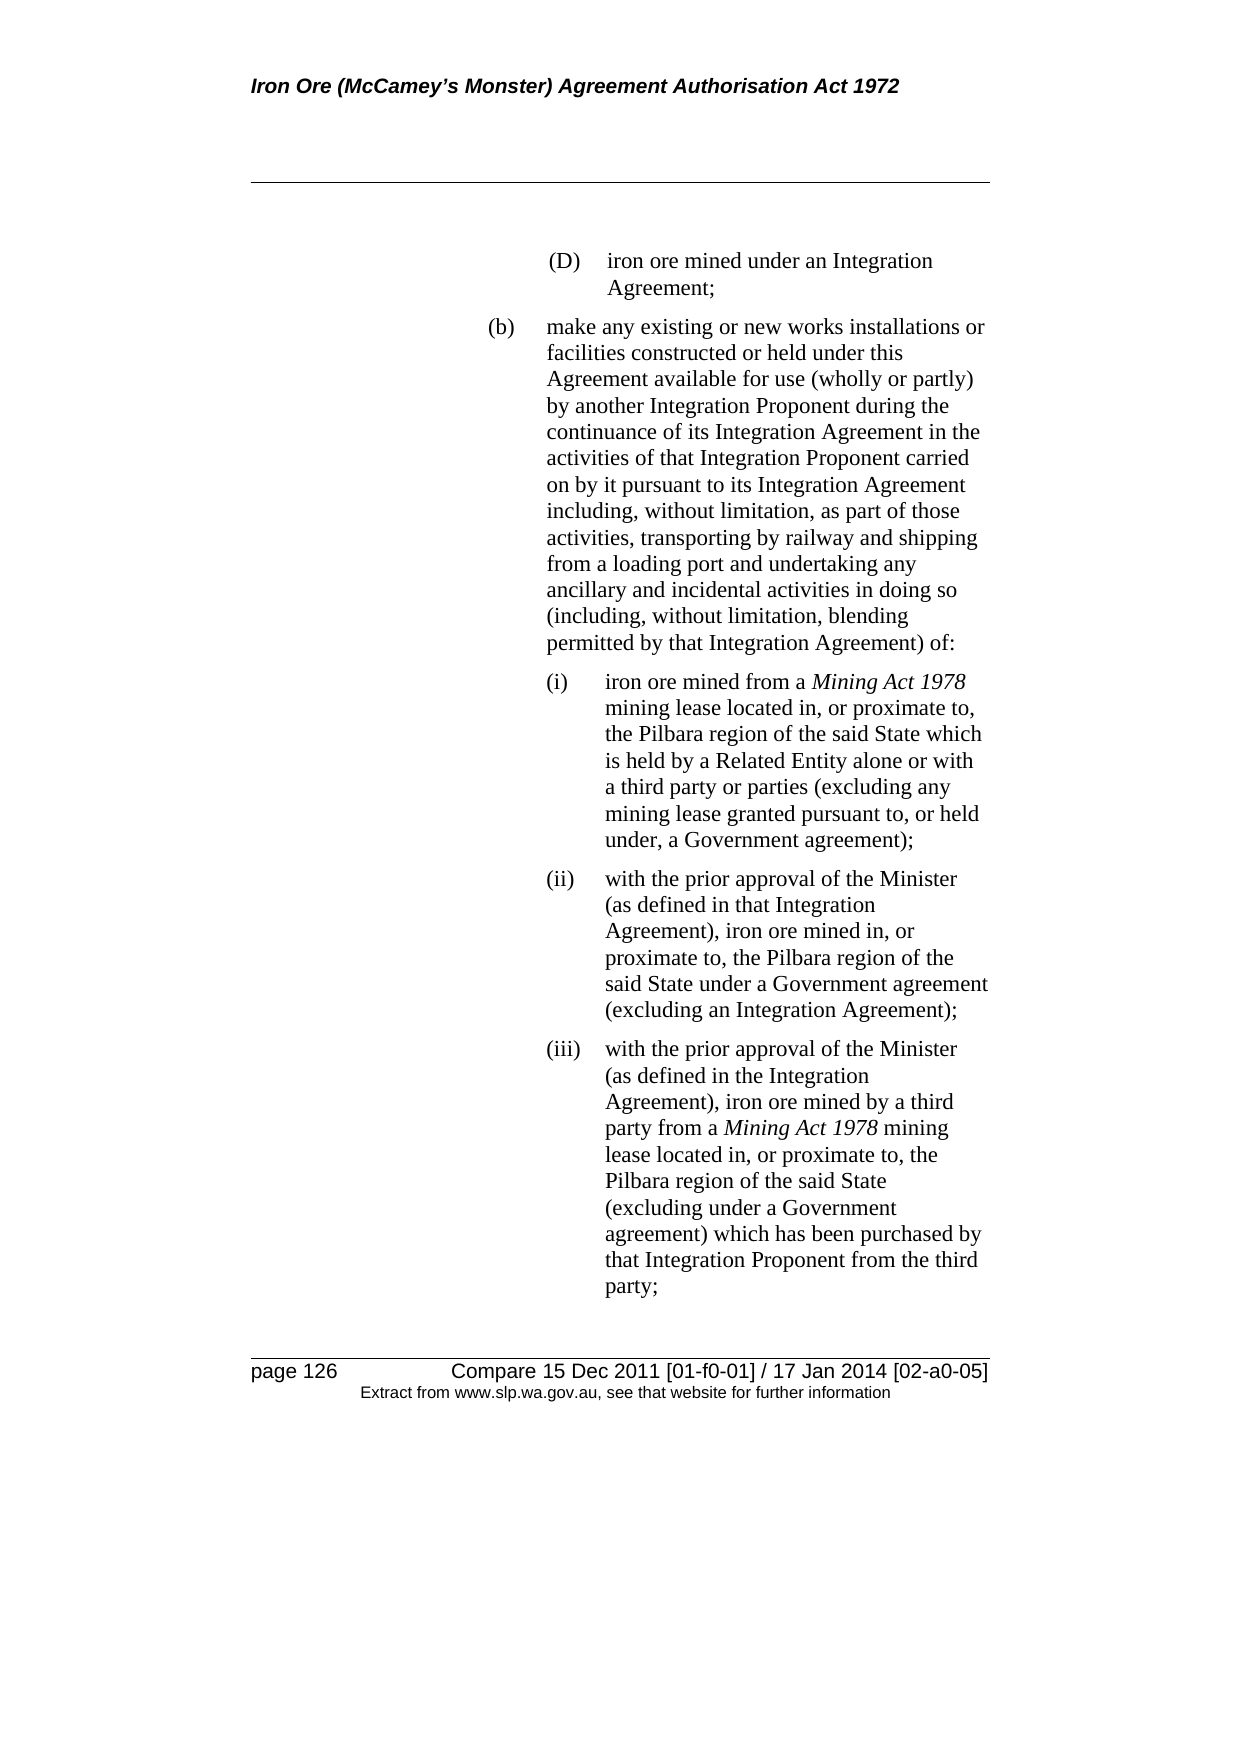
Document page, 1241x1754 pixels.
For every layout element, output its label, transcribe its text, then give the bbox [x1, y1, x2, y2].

text (i) iron ore mined from a Mining Act 1978 mining lease located in, or proximate to, the Pilbara region of the said State which is held by a Related Entity alone or with a third party or parties (excluding any mining lease granted pursuant to, or held under, a Government agreement); [546, 668, 990, 852]
text (D) iron ore mined under an Integration Agreement; [548, 247, 990, 300]
text (ii) with the prior approval of the Minister (as defined in that Integration Agreement), iron ore mined in, or proximate to, the Pilbara region of the said State under a Government agreement (excluding an Integration Agreement); [546, 865, 990, 1023]
text (b) make any existing or new works installations or facilities constructed or held under this Agreement available for use (wholly or partly) by another Integration Proponent during the continuance of its Integration Agreement in the activities of that Integration Proponent carried on by it pursuant to its Integration Agreement including, without limitation, as part of those activities, transporting by railway and shipping from a loading port and undertaking any ancillary and incidental activities in doing so (including, without limitation, blending permitted by that Integration Agreement) of: [488, 313, 990, 655]
text (iii) with the prior approval of the Minister (as defined in the Integration Agreement), iron ore mined by a third party from a Mining Act 1978 mining lease located in, or proximate to, the Pilbara region of the said State (excluding under a Government agreement) which has been purchased by that Integration Proponent from the third party; [546, 1035, 990, 1299]
